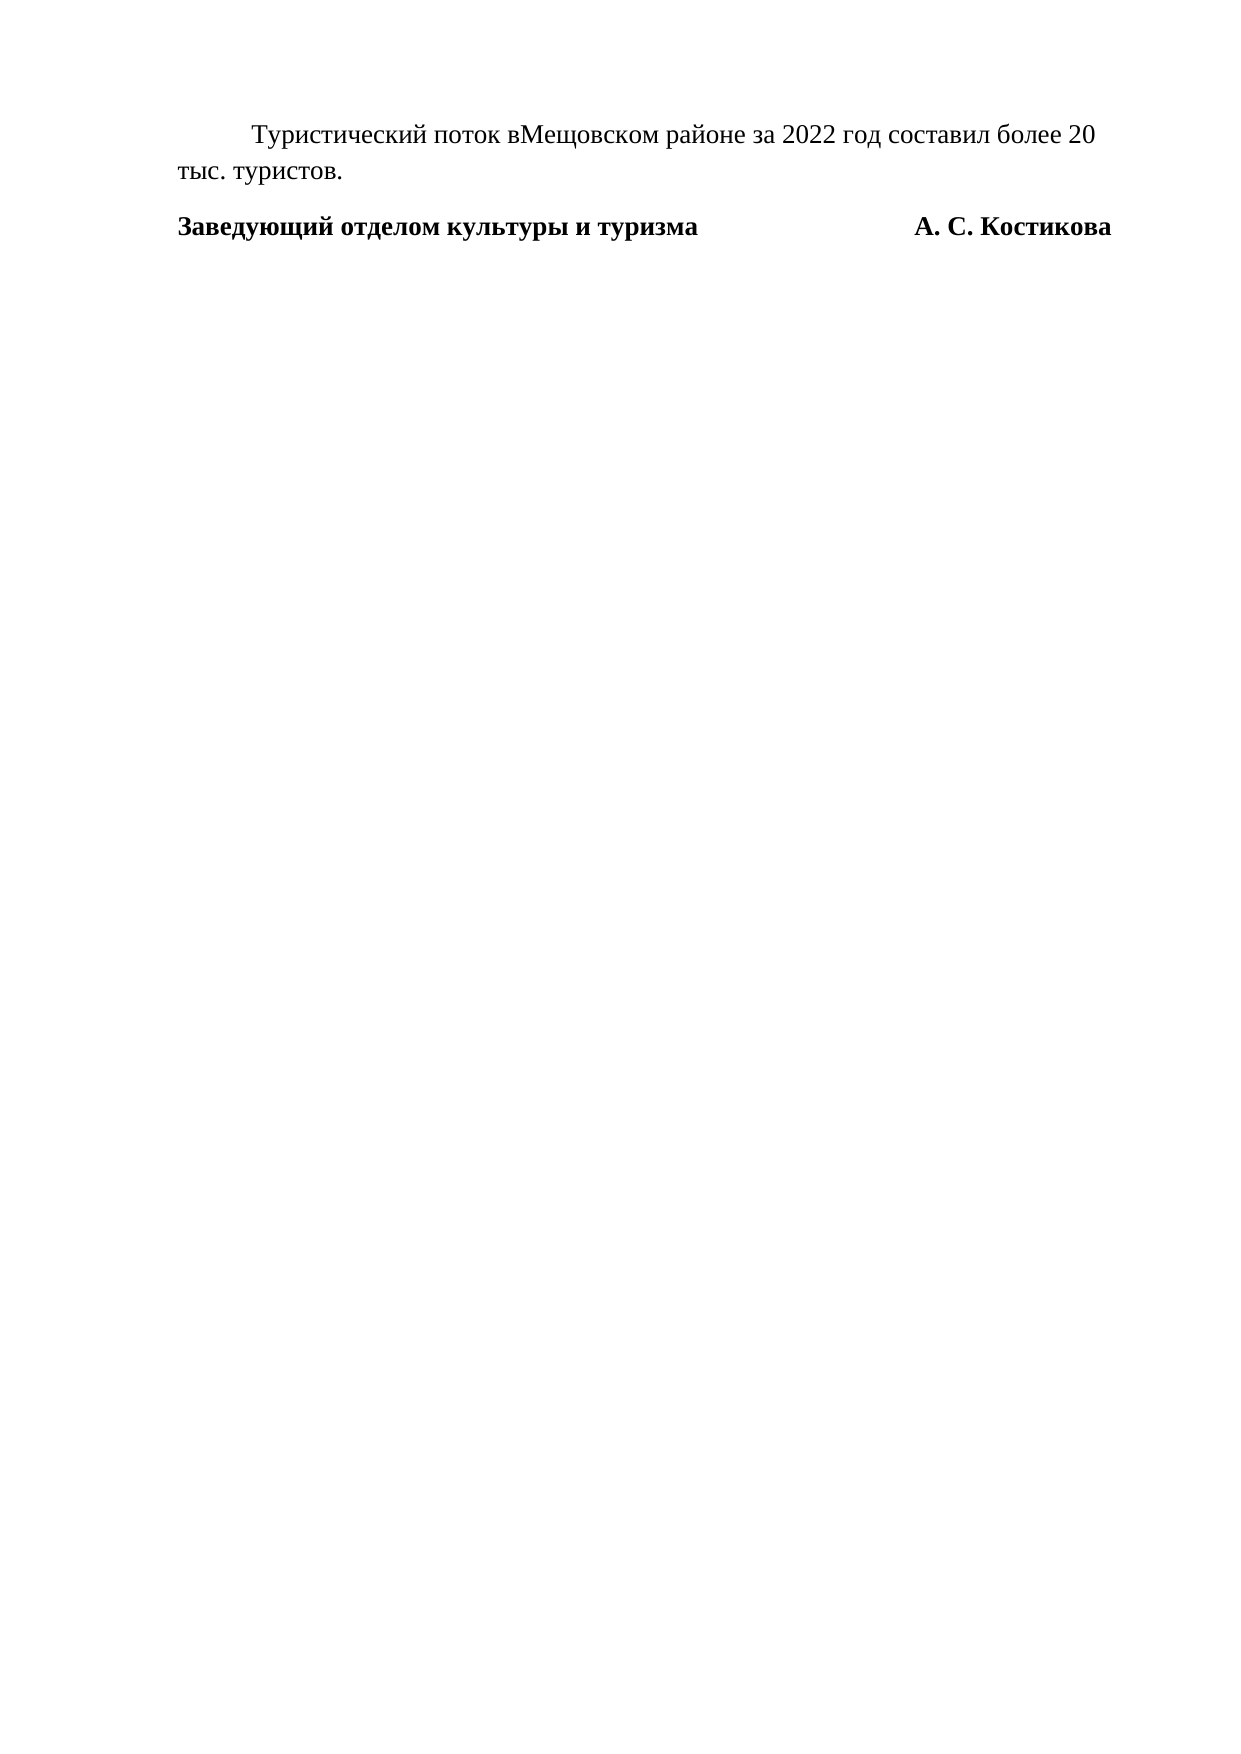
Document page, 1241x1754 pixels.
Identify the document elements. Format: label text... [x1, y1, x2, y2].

text Заведующий отделом культуры и туризма А. С. Костикова [177, 210, 1152, 242]
text Туристический поток вМещовском районе за 2022 год составил более 20 тыс. туристов. [177, 118, 1152, 185]
